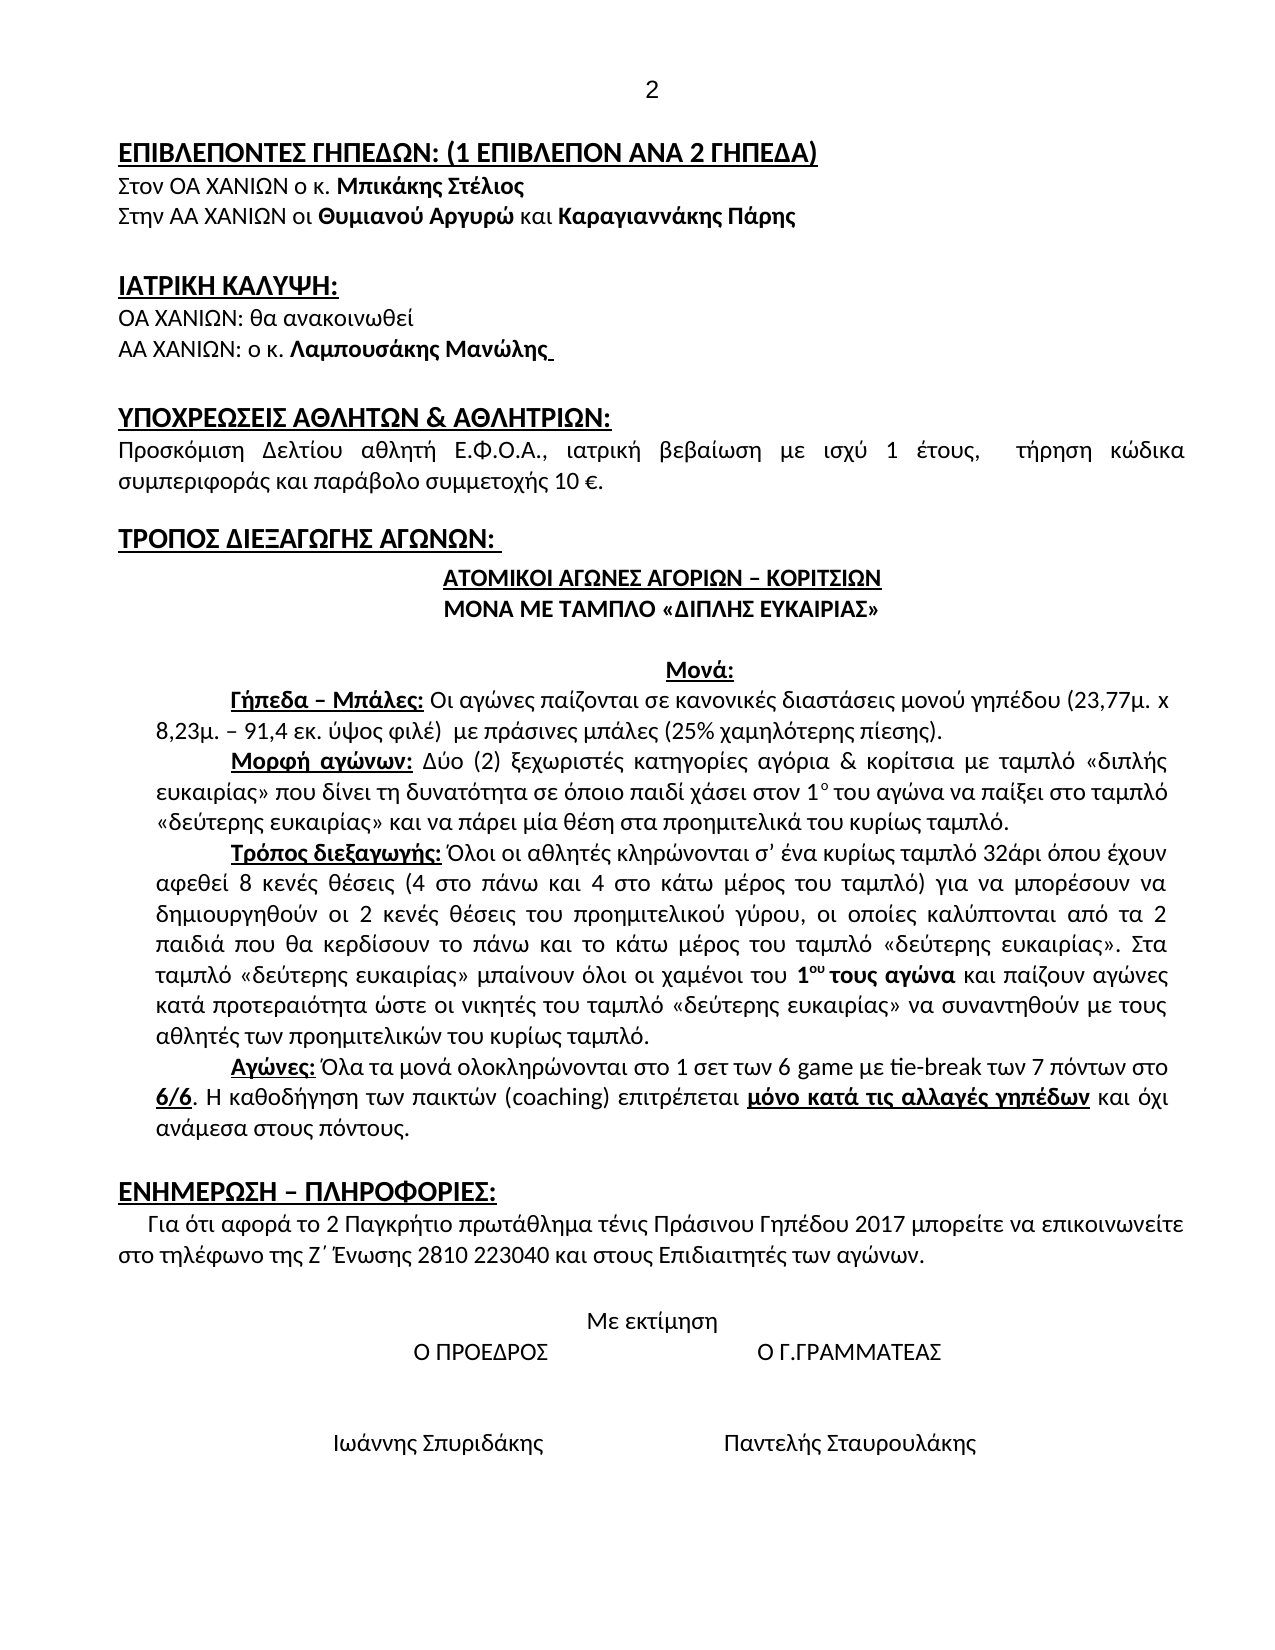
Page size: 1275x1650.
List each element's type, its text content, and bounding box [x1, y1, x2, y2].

text Στον ΟΑ ΧΑΝΙΩΝ ο κ. Μπικάκης Στέλιος [118, 170, 1186, 200]
text ΥΠΟΧΡΕΩΣΕΙΣ ΑΘΛΗΤΩΝ & ΑΘΛΗΤΡΙΩΝ: [118, 399, 1186, 434]
text ΙΑΤΡΙΚΗ ΚΑΛΥΨΗ: [118, 267, 1186, 302]
text Προσκόμιση Δελτίου αθλητή Ε.Φ.Ο.Α., ιατρική βεβαίωση με ισχύ 1 έτους, τήρηση κώδικα συμπεριφοράς και παράβολο συμμετοχής 10 €. [118, 434, 1186, 496]
text Μορφή αγώνων: Δύο (2) ξεχωριστές κατηγορίες αγόρια & κορίτσια με ταμπλό «διπλής ευκαιρίας» που δίνει τη δυνατότητα σε όποιο παιδί χάσει στον 1ο του αγώνα να παίξει στο ταμπλό «δεύτερης ευκαιρίας» και να πάρει μία θέση στα προημιτελικά του κυρίως ταμπλό. [156, 746, 1169, 837]
text Τρόπος διεξαγωγής: Όλοι οι αθλητές κληρώνονται σ’ ένα κυρίως ταμπλό 32άρι όπου έχουν αφεθεί 8 κενές θέσεις (4 στο πάνω και 4 στο κάτω μέρος του ταμπλό) για να μπορέσουν να δημιουργηθούν οι 2 κενές θέσεις του προημιτελικού γύρου, οι οποίες καλύπτονται από τα 2 παιδιά που θα κερδίσουν το πάνω και το κάτω μέρος του ταμπλό «δεύτερης ευκαιρίας». Στα ταμπλό «δεύτερης ευκαιρίας» μπαίνουν όλοι οι χαμένοι του 1ου τους αγώνα και παίζουν αγώνες κατά προτεραιότητα ώστε οι νικητές του ταμπλό «δεύτερης ευκαιρίας» να συναντηθούν με τους αθλητές των προημιτελικών του κυρίως ταμπλό. [156, 837, 1169, 1051]
text ΕΝΗΜΕΡΩΣΗ – ΠΛΗΡΟΦΟΡΙΕΣ: [118, 1173, 1169, 1208]
text Μονά: [156, 654, 1169, 684]
subtitle ΤΡΟΠΟΣ ΔΙΕΞΑΓΩΓΗΣ ΑΓΩΝΩΝ: [118, 521, 1186, 556]
text Ο ΠΡΟΕΔΡΟΣ Ο Γ.ΓΡΑΜΜΑΤΕΑΣ [118, 1336, 1186, 1366]
text Στην ΑΑ ΧΑΝΙΩΝ οι Θυμιανού Αργυρώ και Καραγιαννάκης Πάρης [118, 200, 1186, 231]
text Ιωάννης Σπυριδάκης Παντελής Σταυρουλάκης [118, 1427, 1186, 1458]
text ΜΟΝΑ ΜΕ ΤΑΜΠΛΟ «ΔΙΠΛΗΣ ΕΥΚΑΙΡΙΑΣ» [156, 593, 1169, 623]
text ΟΑ ΧΑΝΙΩΝ: θα ανακοινωθεί [118, 302, 1186, 333]
text ΕΠΙΒΛΕΠΟΝΤΕΣ ΓΗΠΕΔΩΝ: (1 ΕΠΙΒΛΕΠΟΝ ΑΝΑ 2 ΓΗΠΕΔΑ) [118, 134, 1186, 170]
text ΑΤΟΜΙΚΟΙ ΑΓΩΝΕΣ ΑΓΟΡΙΩΝ – ΚΟΡΙΤΣΙΩΝ [156, 562, 1169, 593]
text Αγώνες: Όλα τα μονά ολοκληρώνονται στο 1 σετ των 6 game με tie-break των 7 πόντων στο 6/6. Η καθοδήγηση των παικτών (coaching) επιτρέπεται μόνο κατά τις αλλαγές γηπέδων και όχι ανάμεσα στους πόντους. [156, 1051, 1169, 1142]
text ΑΑ ΧΑΝΙΩΝ: ο κ. Λαμπουσάκης Μανώλης [118, 333, 1186, 363]
text Γήπεδα – Μπάλες: Οι αγώνες παίζονται σε κανονικές διαστάσεις μονού γηπέδου (23,77μ. x 8,23μ. – 91,4 εκ. ύψος φιλέ) με πράσινες μπάλες (25% χαμηλότερης πίεσης). [156, 684, 1169, 746]
text Με εκτίμηση [118, 1305, 1186, 1336]
text Για ότι αφορά το 2 Παγκρήτιο πρωτάθλημα τένις Πράσινου Γηπέδου 2017 μπορείτε να επικοινωνείτε στο τηλέφωνο της Ζ΄ Ένωσης 2810 223040 και στους Επιδιαιτητές των αγώνων. [118, 1208, 1186, 1269]
